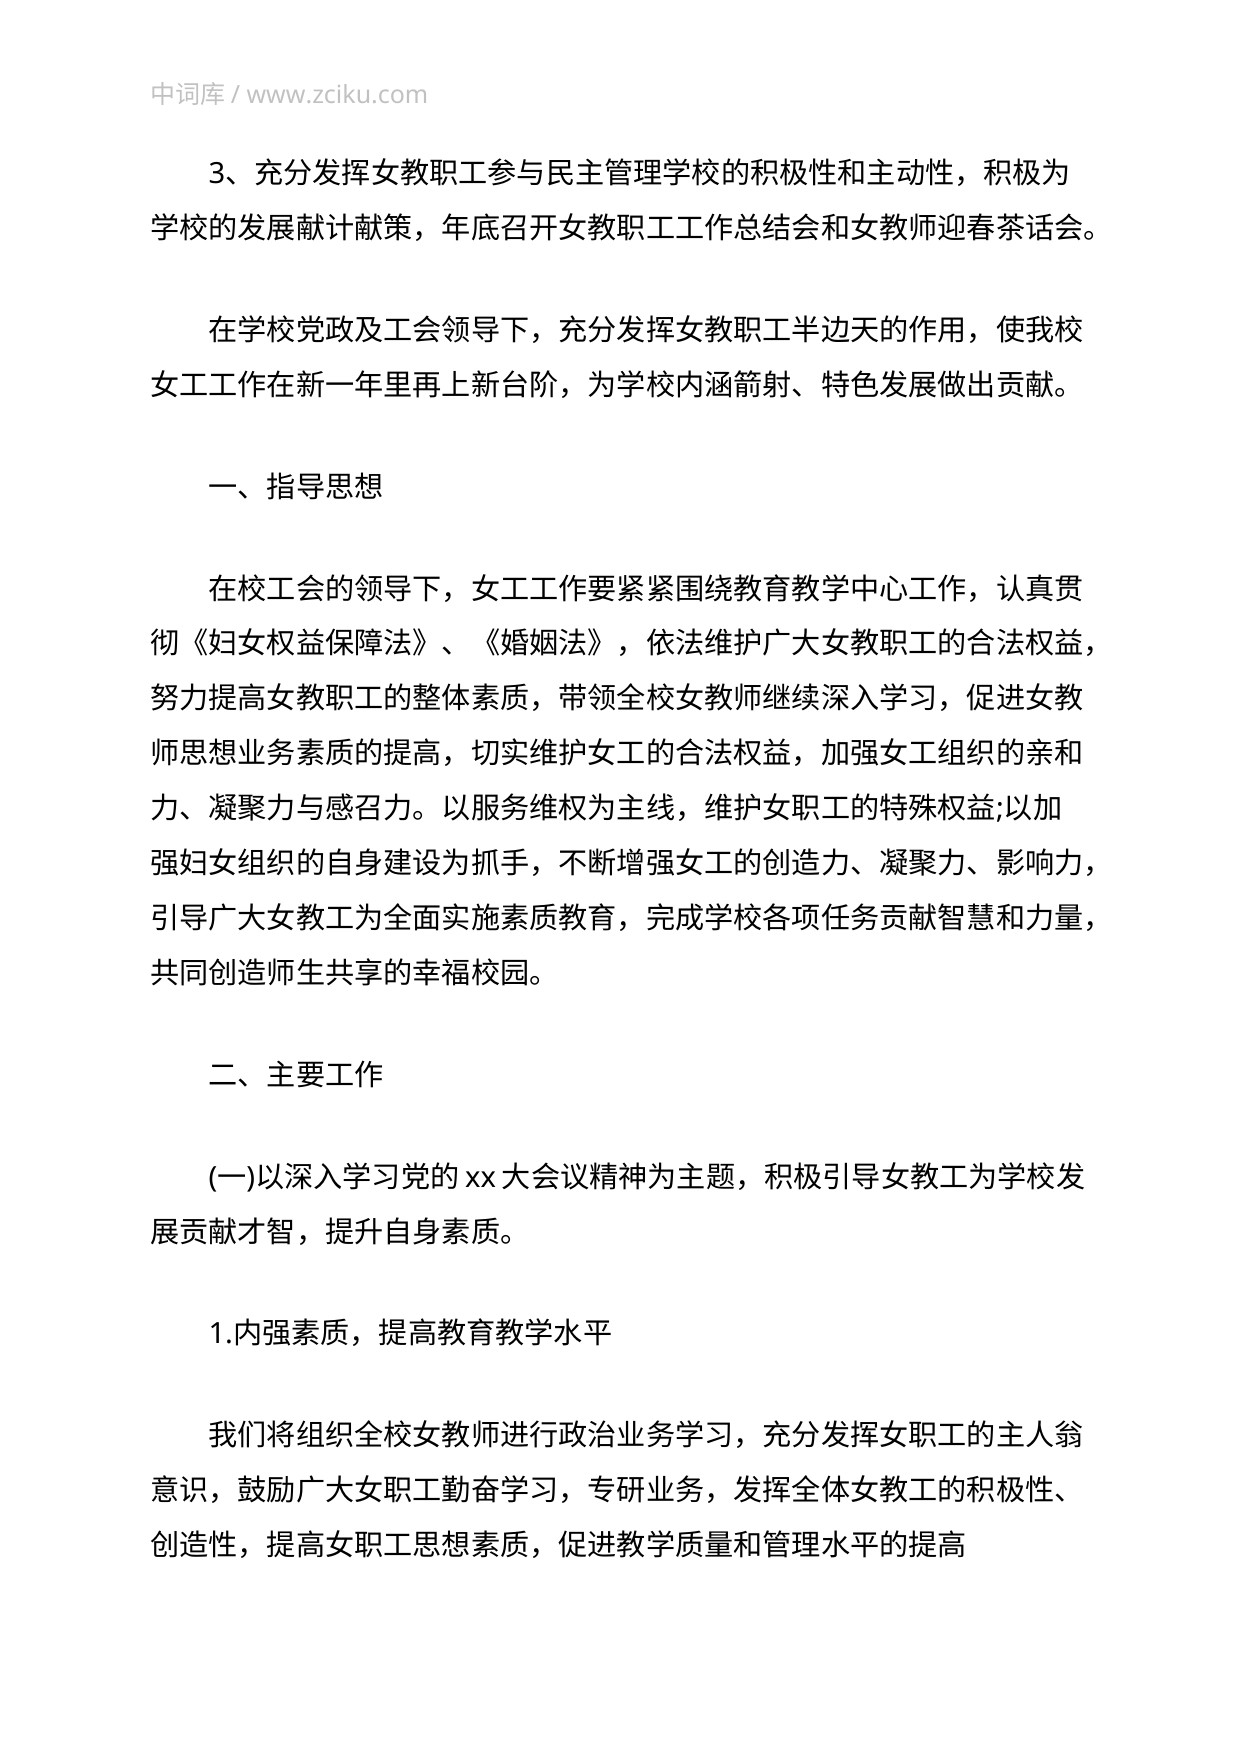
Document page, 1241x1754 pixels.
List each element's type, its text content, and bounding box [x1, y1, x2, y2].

text 1.内强素质，提高教育教学水平 [150, 1310, 1090, 1352]
text 二、主要工作 [150, 1051, 1090, 1094]
text 我们将组织全校女教师进行政治业务学习，充分发挥女职工的主人翁意识，鼓励广大女职工勤奋学习，专研业务，发挥全体女教工的积极性、创造性，提高女职工思想素质，促进教学质量和管理水平的提高 [150, 1412, 1090, 1564]
text 一、指导思想 [150, 463, 1090, 506]
text 在校工会的领导下，女工工作要紧紧围绕教育教学中心工作，认真贯彻《妇女权益保障法》、《婚姻法》，依法维护广大女教职工的合法权益，努力提高女教职工的整体素质，带领全校女教师继续深入学习，促进女教师思想业务素质的提高，切实维护女工的合法权益，加强女工组织的亲和力、凝聚力与感召力。以服务维权为主线，维护女职工的特殊权益;以加强妇女组织的自身建设为抓手，不断增强女工的创造力、凝聚力、影响力，引导广大女教工为全面实施素质教育，完成学校各项任务贡献智慧和力量，共同创造师生共享的幸福校园。 [150, 565, 1090, 992]
text (一)以深入学习党的xx大会议精神为主题，积极引导女教工为学校发展贡献才智，提升自身素质。 [150, 1153, 1090, 1250]
text 在学校党政及工会领导下，充分发挥女教职工半边天的作用，使我校女工工作在新一年里再上新台阶，为学校内涵箭射、特色发展做出贡献。 [150, 307, 1090, 404]
text 3、充分发挥女教职工参与民主管理学校的积极性和主动性，积极为学校的发展献计献策，年底召开女教职工工作总结会和女教师迎春茶话会。 [150, 150, 1090, 247]
